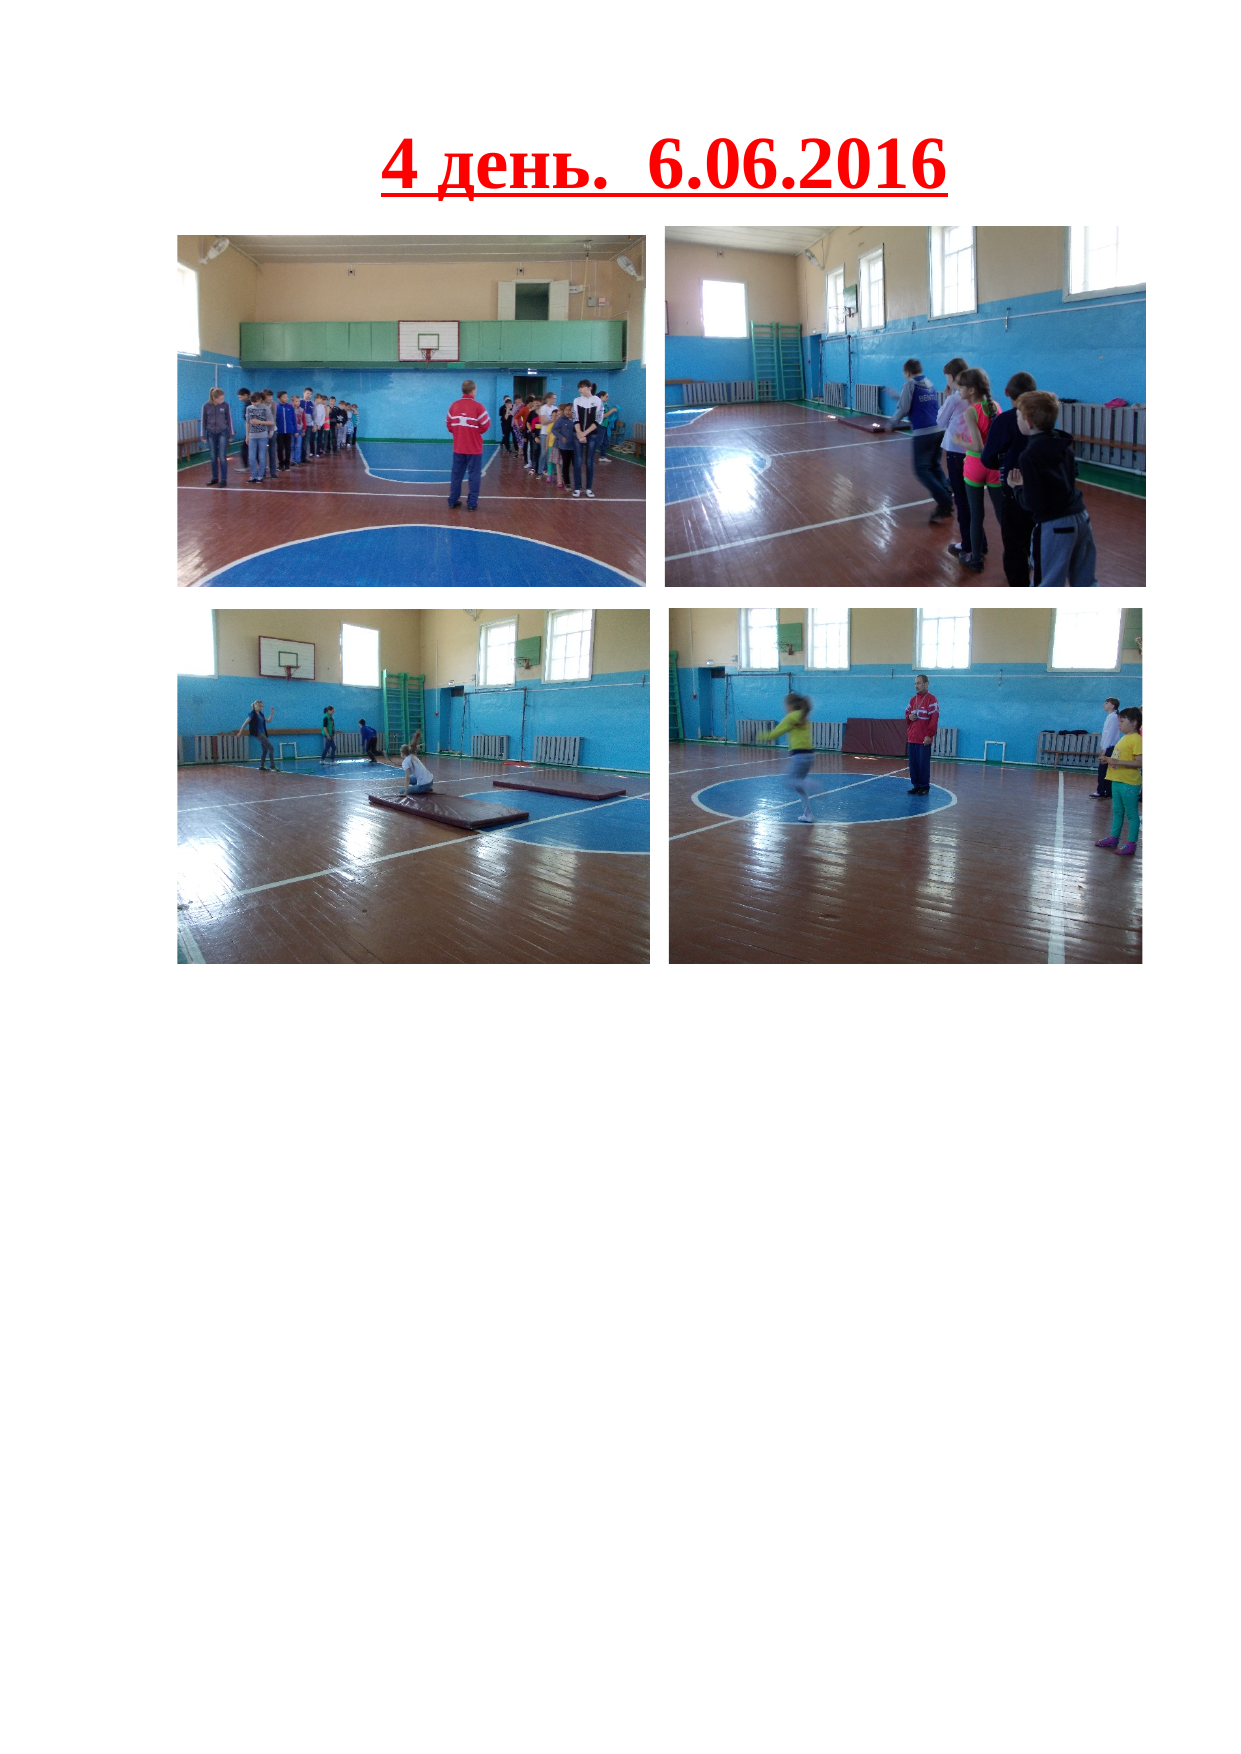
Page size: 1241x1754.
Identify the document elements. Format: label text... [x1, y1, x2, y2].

picture [177, 235, 646, 587]
text 4 день. 6.06.2016 [177, 118, 1152, 204]
picture [664, 226, 1146, 587]
picture [668, 608, 1143, 964]
picture [177, 609, 650, 964]
